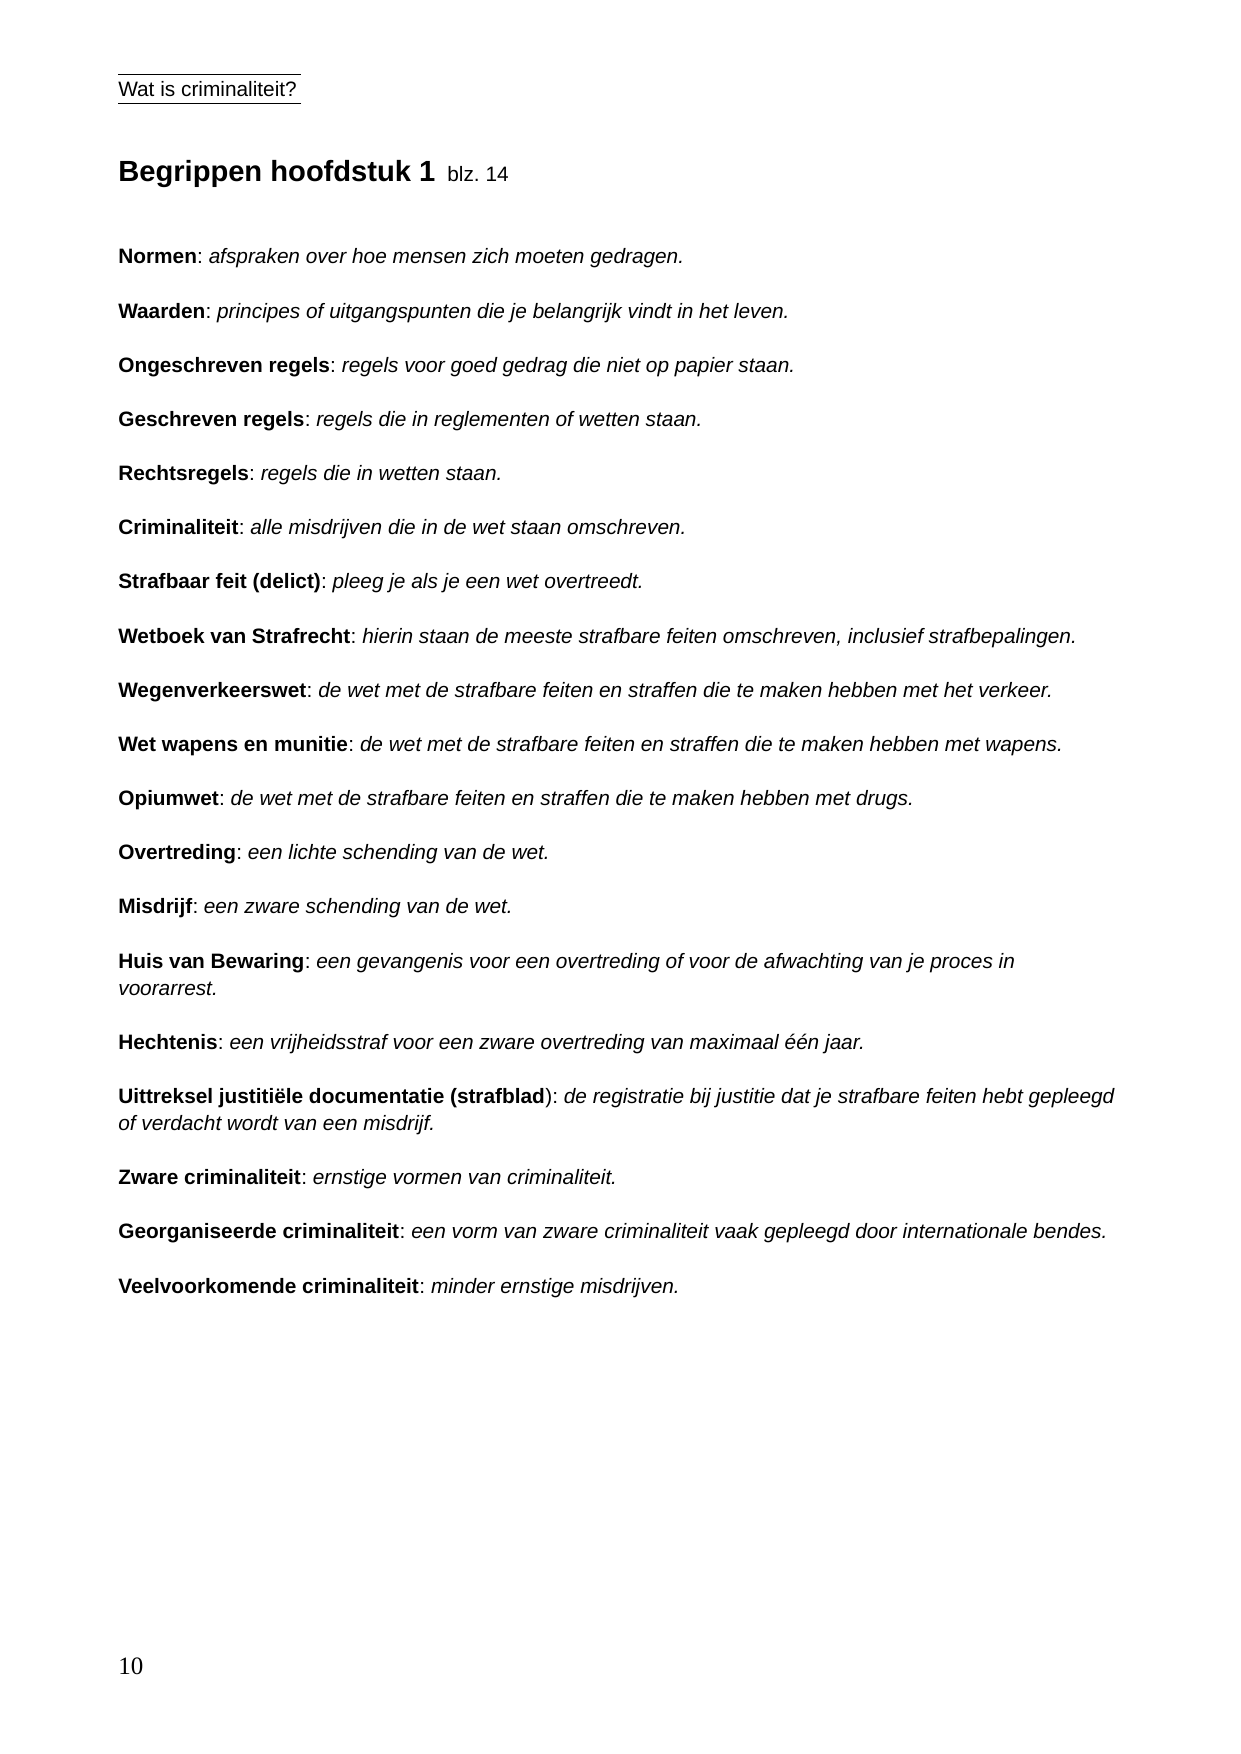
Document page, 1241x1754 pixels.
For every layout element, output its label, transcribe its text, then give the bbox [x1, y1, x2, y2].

text Uittreksel justitiële documentatie (strafblad): de registratie bij justitie dat je strafbare feiten hebt gepleegd of verdacht wordt van een misdrijf. [118, 1081, 1122, 1135]
text Veelvoorkomende criminaliteit: minder ernstige misdrijven. [118, 1270, 1122, 1297]
text Misdrijf: een zware schending van de wet. [118, 891, 1122, 918]
text Georganiseerde criminaliteit: een vorm van zware criminaliteit vaak gepleegd door internationale bendes. [118, 1216, 1122, 1243]
text Strafbaar feit (delict): pleeg je als je een wet overtreedt. [118, 566, 1122, 593]
text Ongeschreven regels: regels voor goed gedrag die niet op papier staan. [118, 349, 1122, 377]
text Opiumwet: de wet met de strafbare feiten en straffen die te maken hebben met drugs. [118, 783, 1122, 810]
text Rechtsregels: regels die in wetten staan. [118, 458, 1122, 485]
text Criminaliteit: alle misdrijven die in de wet staan omschreven. [118, 512, 1122, 539]
text Huis van Bewaring: een gevangenis voor een overtreding of voor de afwachting van je proces in voorarrest. [118, 945, 1122, 999]
text Waarden: principes of uitgangspunten die je belangrijk vindt in het leven. [118, 295, 1122, 322]
text Begrippen hoofdstuk 1 blz. 14 [118, 153, 1122, 187]
text Hechtenis: een vrijheidsstraf voor een zware overtreding van maximaal één jaar. [118, 1027, 1122, 1054]
text Wet wapens en munitie: de wet met de strafbare feiten en straffen die te maken hebben met wapens. [118, 729, 1122, 756]
text Zware criminaliteit: ernstige vormen van criminaliteit. [118, 1162, 1122, 1189]
text Overtreding: een lichte schending van de wet. [118, 837, 1122, 864]
text Geschreven regels: regels die in reglementen of wetten staan. [118, 404, 1122, 431]
text Wetboek van Strafrecht: hierin staan de meeste strafbare feiten omschreven, inclusief strafbepalingen. [118, 620, 1122, 647]
text Wegenverkeerswet: de wet met de strafbare feiten en straffen die te maken hebben met het verkeer. [118, 674, 1122, 702]
text Normen: afspraken over hoe mensen zich moeten gedragen. [118, 241, 1122, 268]
